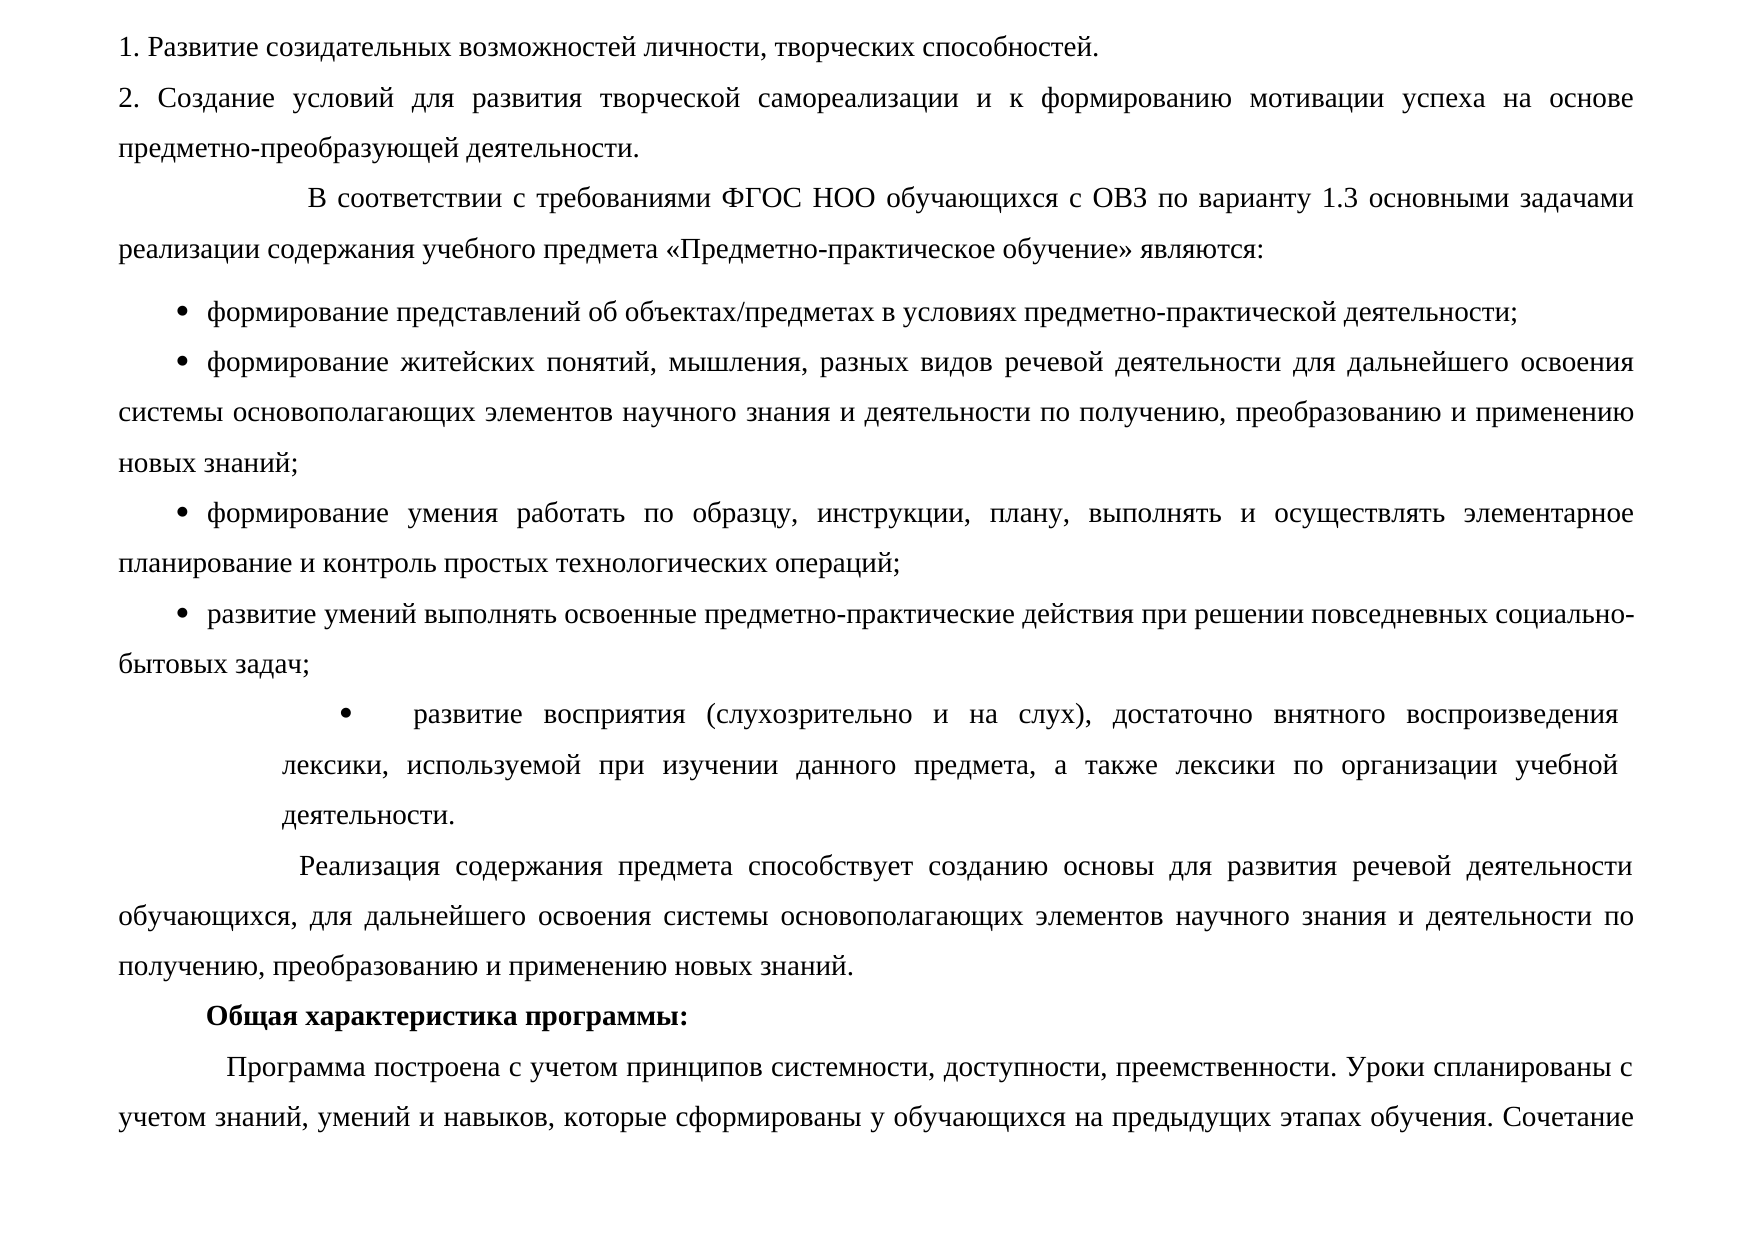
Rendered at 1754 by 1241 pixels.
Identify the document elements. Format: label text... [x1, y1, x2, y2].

text В соответствии с требованиями ФГОС НОО обучающихся с ОВЗ по варианту 1.3 основными задачами реализации содержания учебного предмета «Предметно-практическое обучение» являются: [118, 181, 1636, 264]
list развитие умений выполнять освоенные предметно-практические действия при решении повседневных социально-бытовых задач; [118, 596, 1636, 680]
list формирование житейских понятий, мышления, разных видов речевой деятельности для дальнейшего освоения системы основополагающих элементов научного знания и деятельности по получению, преобразованию и применению новых знаний; [118, 344, 1636, 478]
text 1. Развитие созидательных возможностей личности, творческих способностей. [118, 29, 1636, 63]
list формирование представлений об объектах/предметах в условиях предметно-практической деятельности; [118, 294, 1636, 327]
list формирование умения работать по образцу, инструкции, плану, выполнять и осуществлять элементарное планирование и контроль простых технологических операций; [118, 495, 1636, 579]
text Реализация содержания предмета способствует созданию основы для развития речевой деятельности обучающихся, для дальнейшего освоения системы основополагающих элементов научного знания и деятельности по получению, преобразованию и применению новых знаний. [118, 848, 1636, 982]
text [118, 1049, 1636, 1133]
text Общая характеристика программы: [118, 998, 1636, 1032]
text 2. Создание условий для развития творческой самореализации и к формированию мотивации успеха на основе предметно-преобразующей деятельности. [118, 80, 1636, 164]
list развитие восприятия (слухозрительно и на слух), достаточно внятного воспроизведения лексики, используемой при изучении данного предмета, а также лексики по организации учебной деятельности. [282, 697, 1620, 831]
